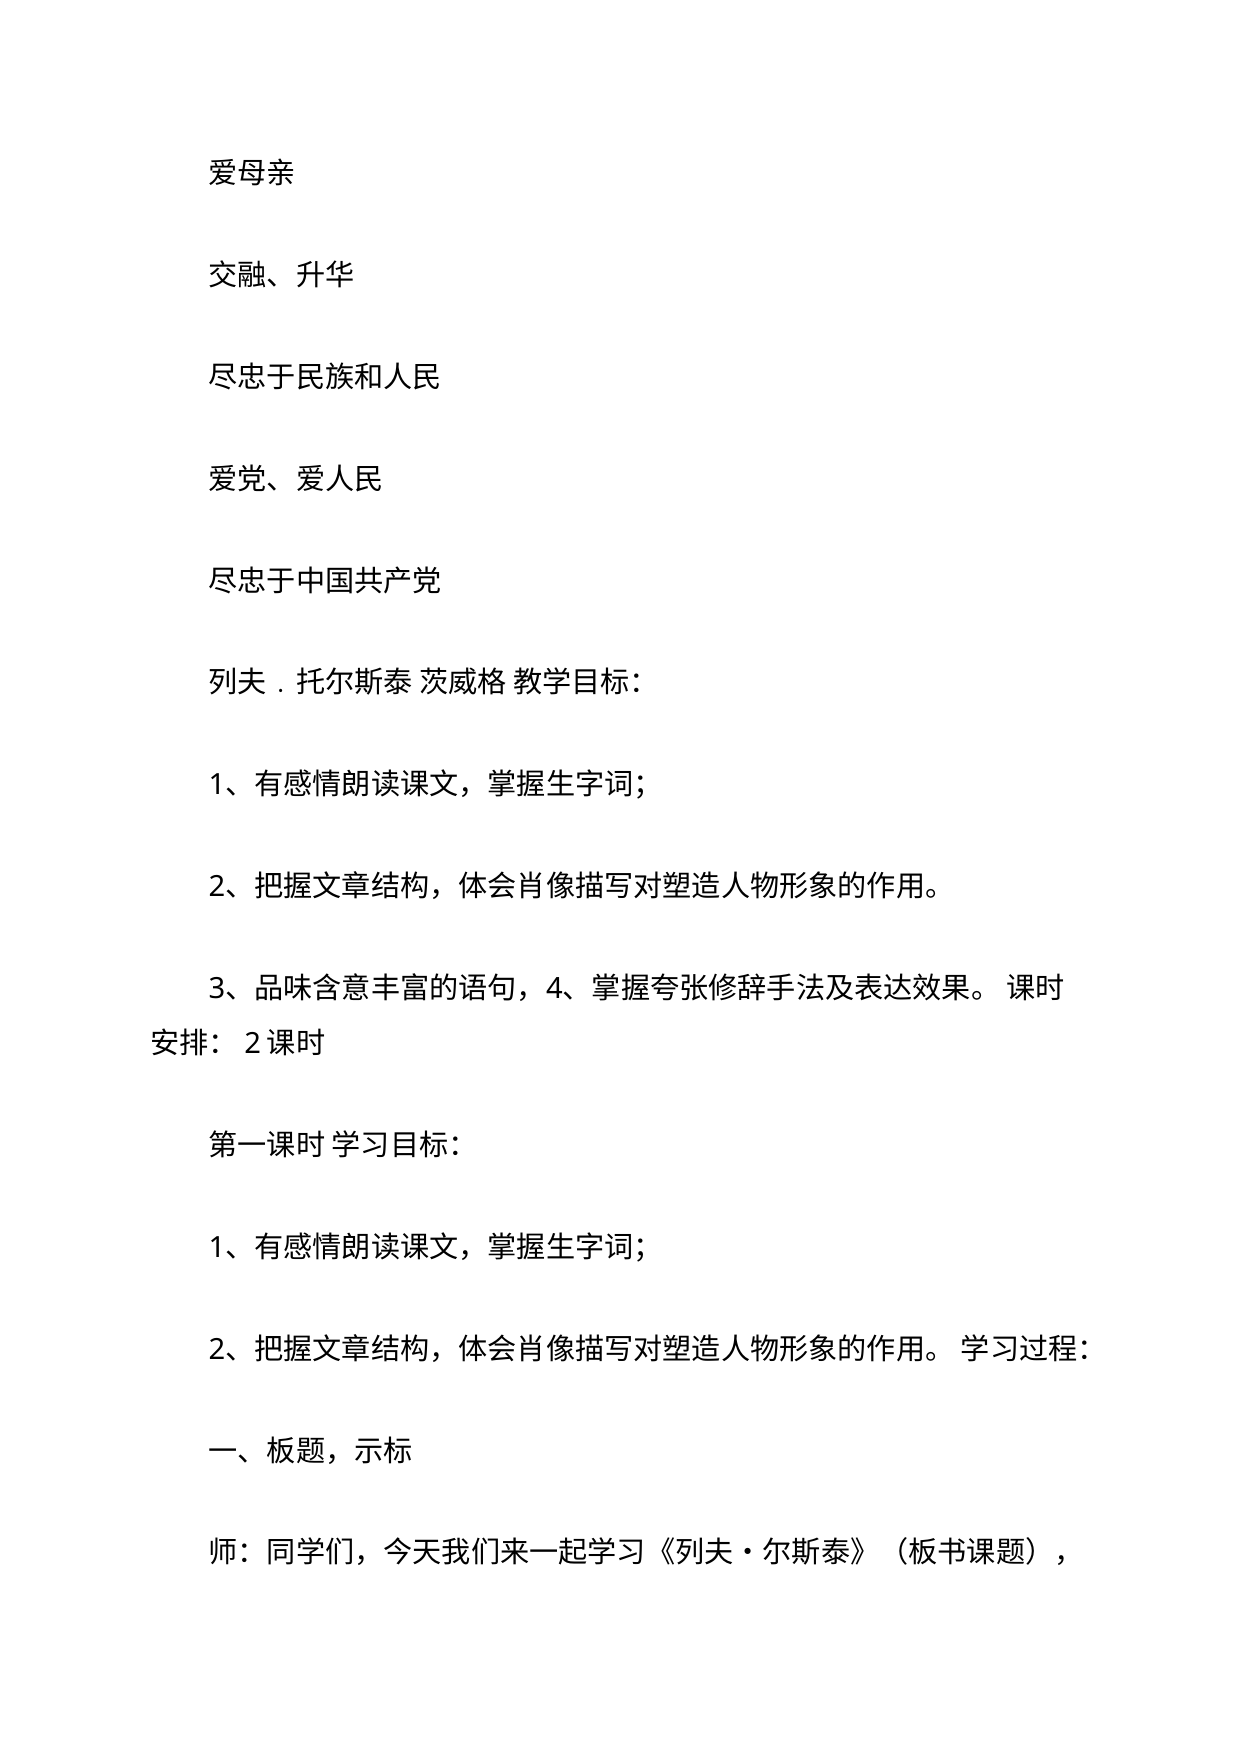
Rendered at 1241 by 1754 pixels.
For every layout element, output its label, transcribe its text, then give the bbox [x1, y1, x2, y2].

text 一、板题，示标 [150, 1427, 1090, 1469]
text 1、有感情朗读课文，掌握生字词； [150, 1223, 1090, 1266]
text 尽忠于民族和人民 [150, 353, 1090, 396]
text 列夫﹒托尔斯泰 茨威格 教学目标： [150, 659, 1090, 701]
text 3、品味含意丰富的语句，4、掌握夸张修辞手法及表达效果。 课时安排： 2课时 [150, 964, 1090, 1062]
text 交融、升华 [150, 252, 1090, 294]
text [150, 1529, 1090, 1571]
text 1、有感情朗读课文，掌握生字词； [150, 761, 1090, 803]
text 2、把握文章结构，体会肖像描写对塑造人物形象的作用。 [150, 863, 1090, 905]
text 尽忠于中国共产党 [150, 557, 1090, 599]
text 第一课时 学习目标： [150, 1122, 1090, 1164]
text 爱母亲 [150, 150, 1090, 192]
text 2、把握文章结构，体会肖像描写对塑造人物形象的作用。 学习过程： [150, 1325, 1090, 1368]
text 爱党、爱人民 [150, 455, 1090, 498]
